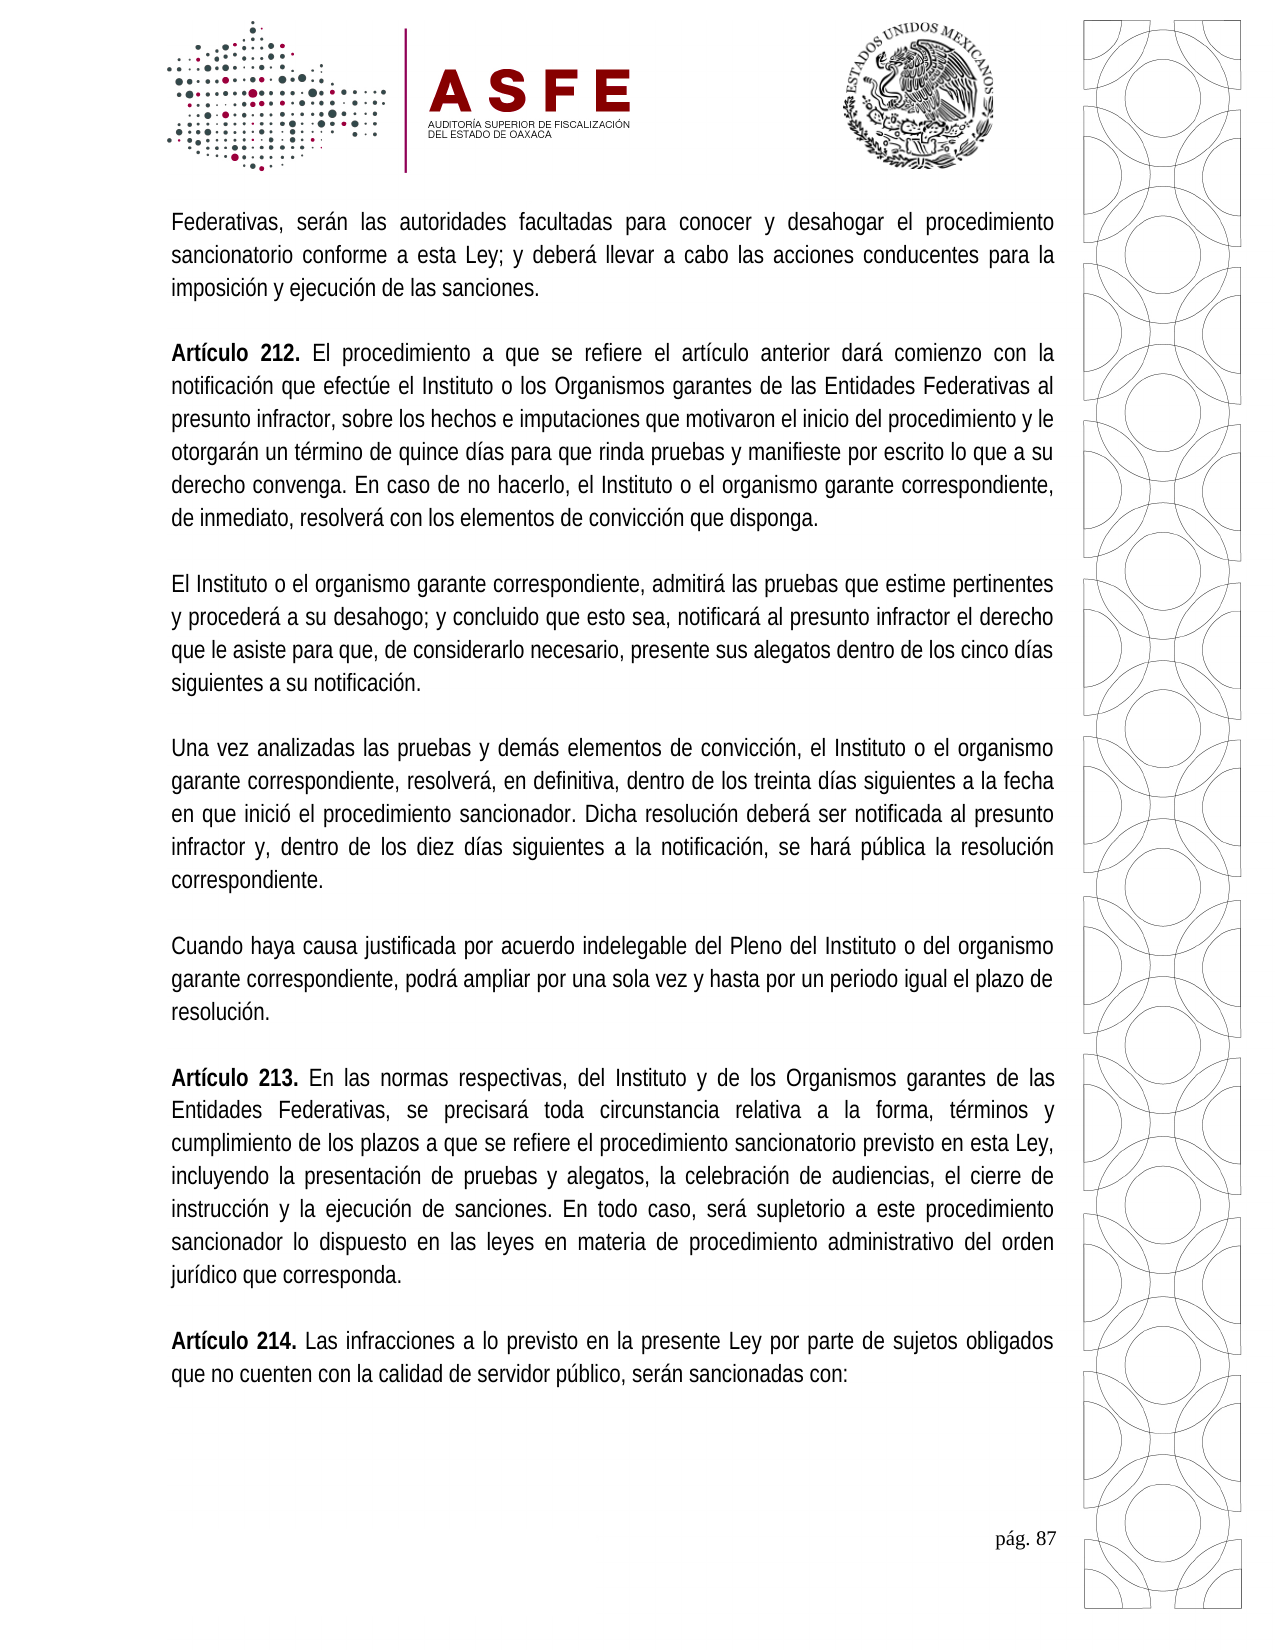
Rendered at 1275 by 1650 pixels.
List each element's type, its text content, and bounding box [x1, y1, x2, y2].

text Artículo 213. En las normas respectivas, del Instituto y de los Organismos garantes de las Entidades Federativas, se precisará toda circunstancia relativa a la forma, términos y cumplimiento de los plazos a que se refiere el procedimiento sancionatorio previsto en esta Ley, incluyendo la presentación de pruebas y alegatos, la celebración de audiencias, el cierre de instrucción y la ejecución de sanciones. En todo caso, será supletorio a este procedimiento sancionador lo dispuesto en las leyes en materia de procedimiento administrativo del orden jurídico que corresponda. [171, 1063, 1056, 1289]
text Artículo 212. El procedimiento a que se refiere el artículo anterior dará comienzo con la notificación que efectúe el Instituto o los Organismos garantes de las Entidades Federativas al presunto infractor, sobre los hechos e imputaciones que motivaron el inicio del procedimiento y le otorgarán un término de quince días para que rinda pruebas y manifieste por escrito lo que a su derecho convenga. En caso de no hacerlo, el Instituto o el organismo garante correspondiente, de inmediato, resolverá con los elementos de convicción que disponga. [171, 338, 1056, 532]
text Artículo 214. Las infracciones a lo previsto en la presente Ley por parte de sujetos obligados que no cuenten con la calidad de servidor público, serán sancionadas con: [171, 1326, 1056, 1387]
picture [167, 20, 1275, 1650]
text Cuando haya causa justificada por acuerdo indelegable del Pleno del Instituto o del organismo garante correspondiente, podrá ampliar por una sola vez y hasta por un periodo igual el plazo de resolución. [171, 931, 1056, 1025]
text El Instituto o el organismo garante correspondiente, admitirá las pruebas que estime pertinentes y procederá a su desahogo; y concluido que esto sea, notificará al presunto infractor el derecho que le asiste para que, de considerarlo necesario, presente sus alegatos dentro de los cinco días siguientes a su notificación. [171, 569, 1056, 696]
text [171, 207, 1056, 301]
text Una vez analizadas las pruebas y demás elementos de convicción, el Instituto o el organismo garante correspondiente, resolverá, en definitiva, dentro de los treinta días siguientes a la fecha en que inició el procedimiento sancionador. Dicha resolución deberá ser notificada al presunto infractor y, dentro de los diez días siguientes a la notificación, se hará pública la resolución correspondiente. [171, 733, 1056, 894]
